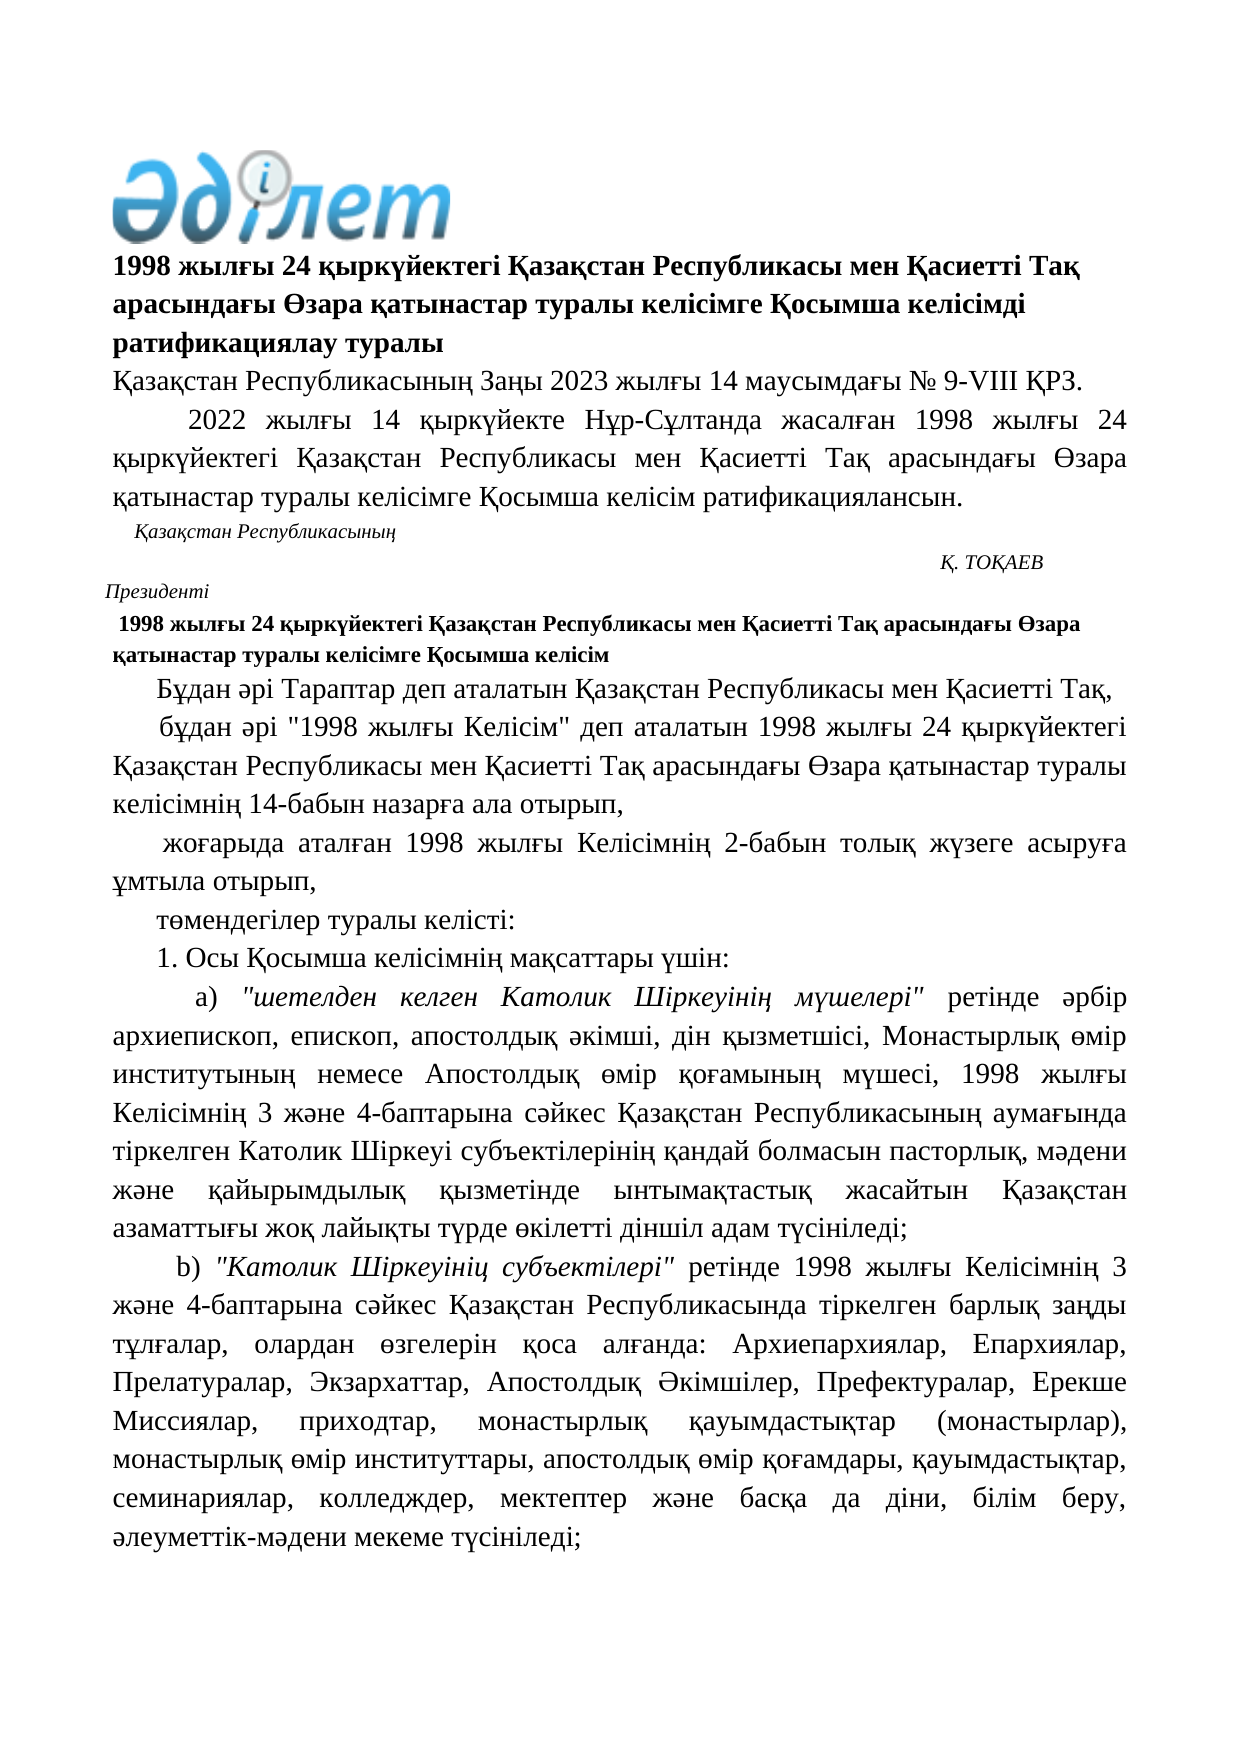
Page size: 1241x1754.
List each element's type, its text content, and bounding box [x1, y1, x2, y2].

text төмендегілер туралы келісті: [112, 902, 1128, 936]
text 2022 жылғы 14 қыркүйекте Нұр-Сұлтанда жасалған 1998 жылғы 24 қыркүйектегі Қазақстан Республикасы мен Қасиетті Тақ арасындағы Өзара қатынастар туралы келісімге Қосымша келісім ратификациялансын. [112, 402, 1128, 512]
table_header Қазақстан Республикасының Президенті [101, 518, 939, 610]
text жоғарыда аталған 1998 жылғы Келісімнің 2-бабын толық жүзеге асыруға ұмтыла отырып, [112, 825, 1128, 897]
text b) "Католик Шіркеуініц субъектілері" ретінде 1998 жылғы Келісімнің 3 және 4-баптарына сәйкес Қазақстан Республикасында тіркелген барлық заңды тұлғалар, олардан өзгелерін қоса алғанда: Архиепархиялар, Епархиялар, Прелатуралар, Экзархаттар, Апостолдық Әкімшілер, Префектуралар, Ерекше Миссиялар, приходтар, монастырлық қауымдастықтар (монастырлар), монастырлық өмір институттары, апостолдық өмір қоғамдары, қауымдастықтар, семинариялар, колледждер, мектептер және басқа да діни, білім беру, әлеуметтік-мәдени мекеме түсініледі; [112, 1249, 1128, 1552]
text бұдан әрі "1998 жылғы Келісім" деп аталатын 1998 жылғы 24 қыркүйектегі Қазақстан Республикасы мен Қасиетті Тақ арасындағы Өзара қатынастар туралы келісімнің 14-бабын назарға ала отырып, [112, 709, 1128, 820]
table_header Қ. ТОҚАЕВ [939, 518, 1240, 610]
text 1998 жылғы 24 қыркүйектегі Қазақстан Республикасы мен Қасиетті Тақ арасындағы Өзара қатынастар туралы келісімге Қосымша келісім [112, 610, 1128, 667]
text Бұдан әрі Тараптар деп аталатын Қазақстан Республикасы мен Қасиетті Тақ, [112, 671, 1128, 704]
text a) "шетелден келген Католик Шіркеуінің мүшелері" ретінде әрбір архиепископ, епископ, апостолдық әкімші, дін қызметшісі, Монастырлық өмір институтының немесе Апостолдық өмір қоғамының мүшесі, 1998 жылғы Келісімнің 3 және 4-баптарына сәйкес Қазақстан Республикасының аумағында тіркелген Католик Шіркеуі субъектілерінің қандай болмасын пасторлық, мәдени және қайырымдылық қызметінде ынтымақтастық жасайтын Қазақстан азаматтығы жоқ лайықты түрде өкілетті діншіл адам түсініледі; [112, 979, 1128, 1244]
text 1998 жылғы 24 қыркүйектегі Қазақстан Республикасы мен Қасиетті Тақ арасындағы Өзара қатынастар туралы келісімге Қосымша келісімді ратификациялау туралы [112, 248, 1128, 358]
text Қазақстан Республикасының Заңы 2023 жылғы 14 маусымдағы № 9-VIII ҚРЗ. [112, 363, 1128, 397]
text 1. Осы Қосымша келісімнің мақсаттары үшін: [112, 941, 1128, 974]
picture [112, 150, 451, 244]
